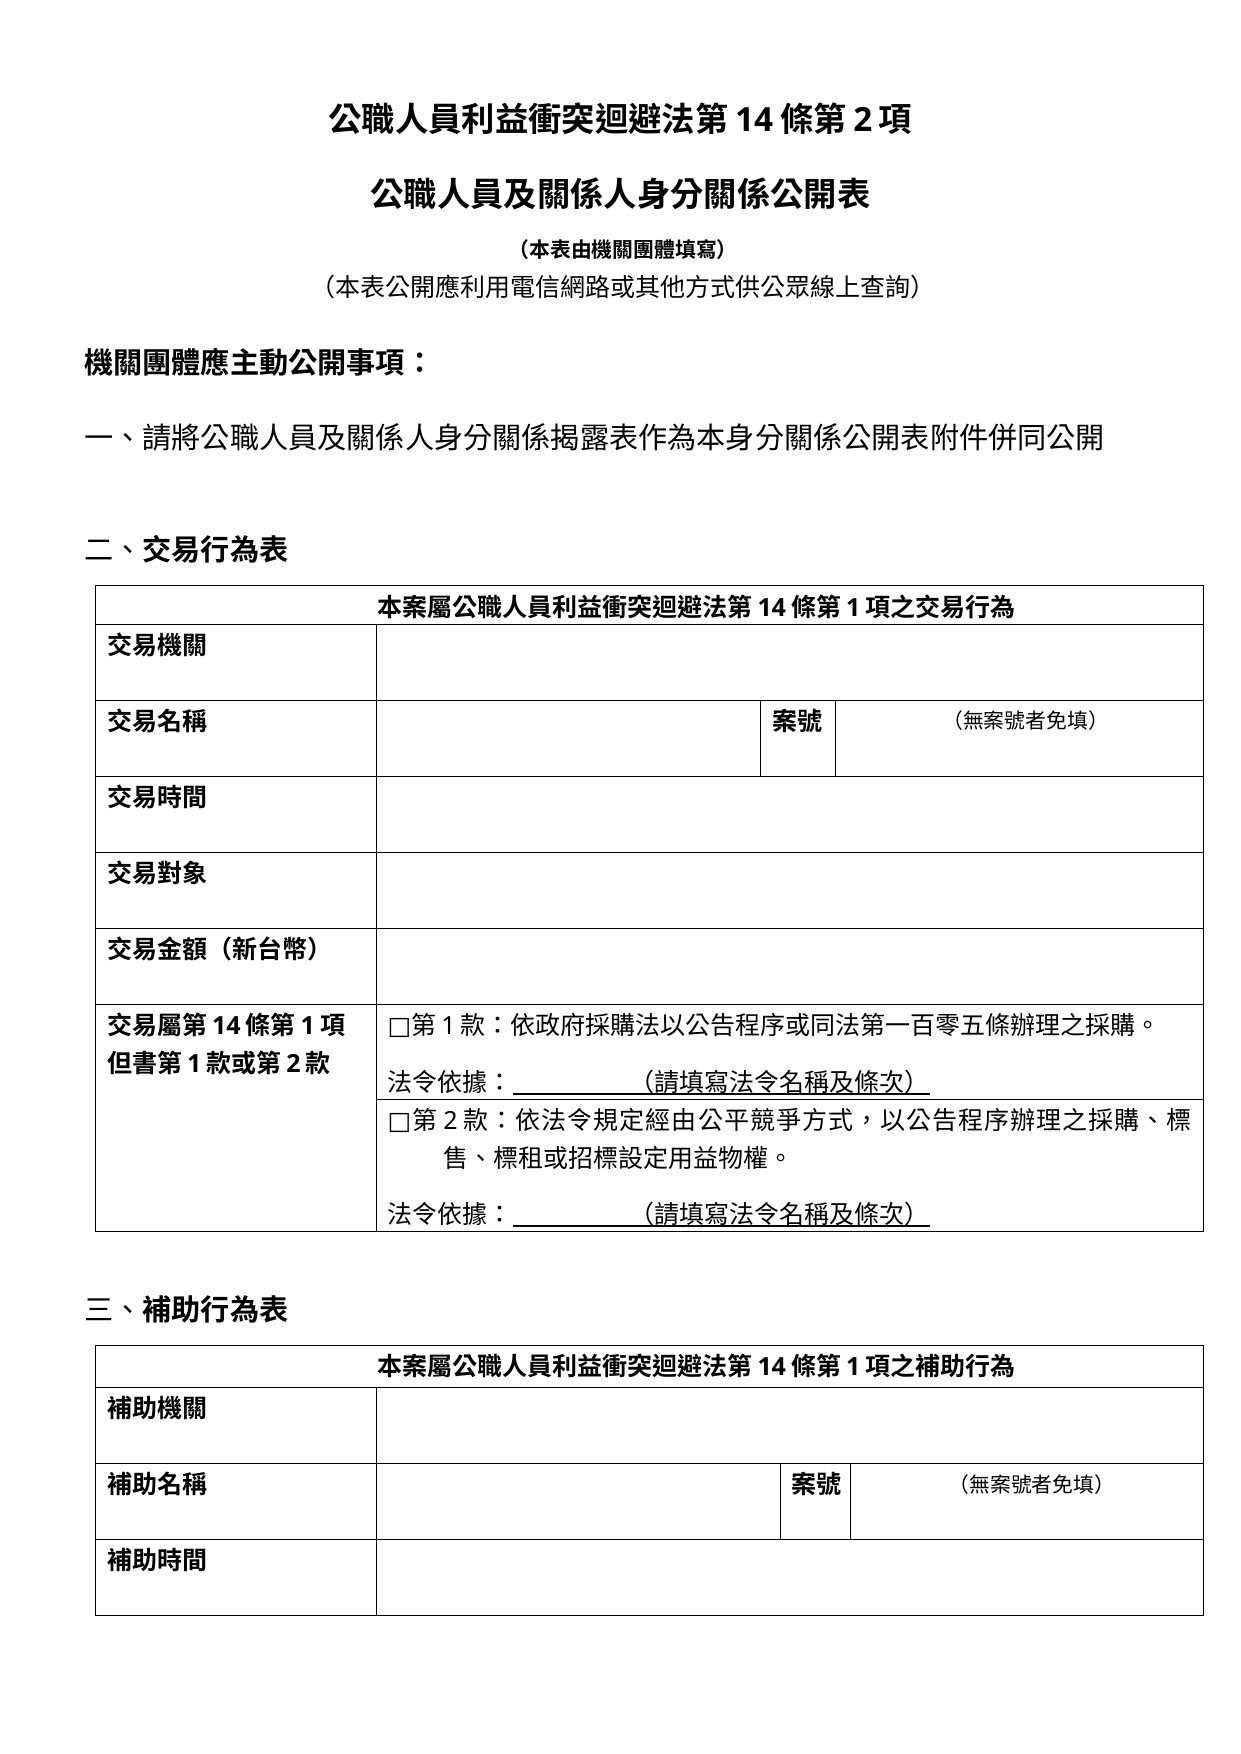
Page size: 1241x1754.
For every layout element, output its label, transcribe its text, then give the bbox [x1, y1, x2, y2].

table_cell [377, 701, 760, 776]
table_cell □第1款：依政府採購法以公告程序或同法第一百零五條辦理之採購。 法令依據： （請填寫法令名稱及條次） [377, 1005, 1203, 1099]
table_cell [377, 929, 1203, 1004]
table_header 本案屬公職人員利益衝突迴避法第14條第1項之補助行為 [96, 1346, 1203, 1387]
table_cell 補助名稱 [96, 1464, 376, 1539]
text 公職人員及關係人身分關係公開表 [187, 154, 1053, 229]
table_cell 交易對象 [96, 853, 376, 928]
text （本表公開應利用電信網路或其他方式供公眾線上查詢） [84, 267, 1162, 304]
table_cell [377, 777, 1203, 852]
table_cell [377, 853, 1203, 928]
table_cell （無案號者免填） [836, 701, 1203, 776]
text （本表由機關團體填寫） [84, 229, 1162, 267]
text 二、交易行為表 [84, 510, 1162, 585]
table_cell [377, 1540, 1203, 1615]
table_cell [377, 1388, 1203, 1463]
text 一、請將公職人員及關係人身分關係揭露表作為本身分關係公開表附件併同公開 [84, 398, 1162, 473]
table_cell （無案號者免填） [851, 1464, 1203, 1539]
table_cell 補助機關 [96, 1388, 376, 1463]
table_cell 補助時間 [96, 1540, 376, 1615]
table_cell 交易金額（新台幣） [96, 929, 376, 1004]
table_cell [377, 625, 1203, 700]
table_cell 交易機關 [96, 625, 376, 700]
table_header 本案屬公職人員利益衝突迴避法第14條第1項之交易行為 [96, 586, 1203, 624]
text 機關團體應主動公開事項： [84, 323, 1162, 398]
table_cell 交易時間 [96, 777, 376, 852]
table_cell [377, 1464, 780, 1539]
table_cell 案號 [781, 1464, 850, 1539]
table_cell □第2款：依法令規定經由公平競爭方式，以公告程序辦理之採購、標售、標租或招標設定用益物權。 法令依據： （請填寫法令名稱及條次） [377, 1100, 1203, 1231]
table_cell 案號 [761, 701, 835, 776]
text 公職人員利益衝突迴避法第14條第2項 [187, 79, 1053, 154]
table_cell 交易屬第14條第1項但書第1款或第2款 [96, 1005, 376, 1231]
text 三、補助行為表 [84, 1270, 1147, 1345]
table_cell 交易名稱 [96, 701, 376, 776]
